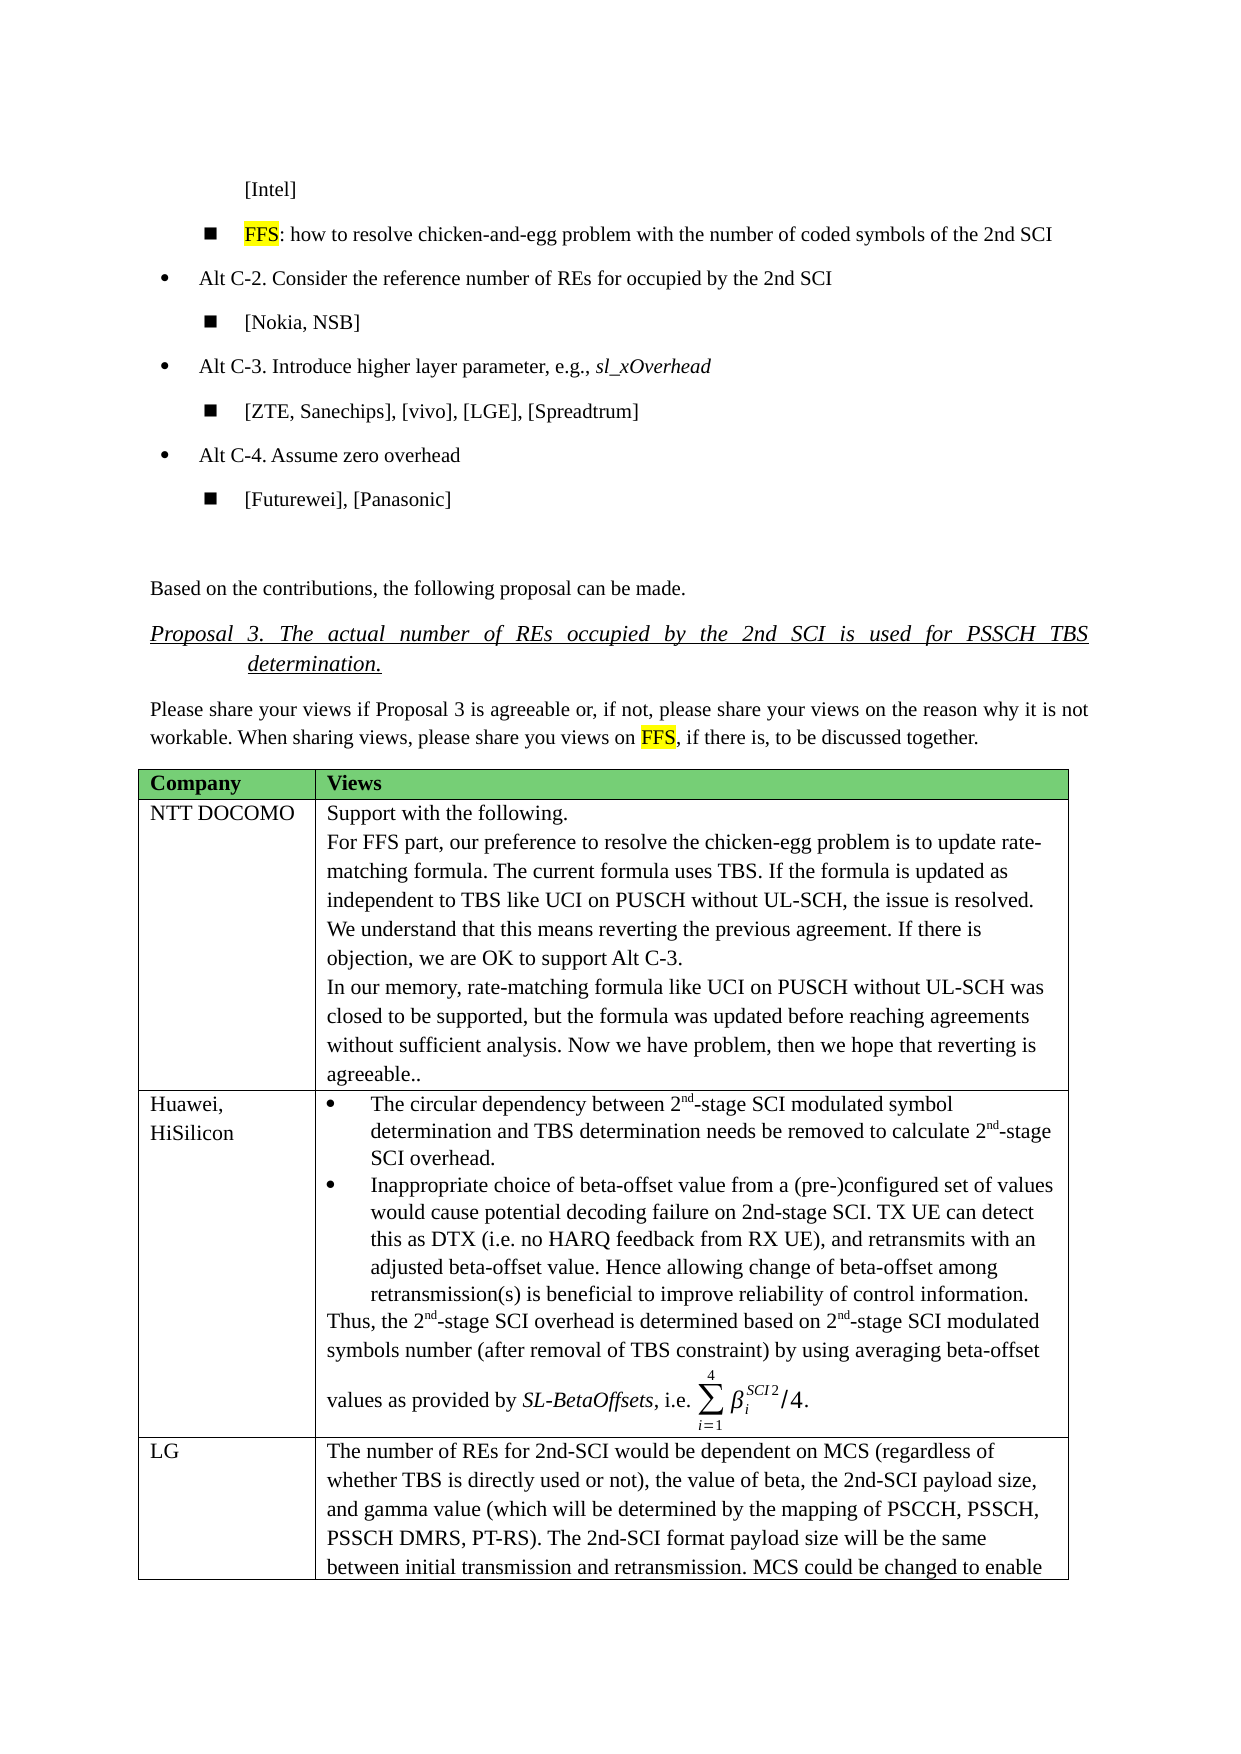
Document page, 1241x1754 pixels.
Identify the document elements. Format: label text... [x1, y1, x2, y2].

list [Futurewei], [Panasonic] [203, 487, 1090, 511]
table_cell Huawei, HiSilicon [139, 1091, 315, 1437]
list FFS: how to resolve chicken-and-egg problem with the number of coded symbols of the 2nd SCI [279, 221, 1090, 246]
table_cell NTT DOCOMO [139, 800, 315, 1089]
list [Nokia, NSB] [203, 310, 1090, 334]
text Proposal 3. The actual number of REs occupied by the 2nd SCI is used for PSSCH TBS determination. [150, 620, 1090, 676]
table_cell LG [139, 1438, 315, 1579]
list Alt C-2. Consider the reference number of REs for occupied by the 2nd SCI [161, 266, 1090, 290]
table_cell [316, 1438, 1068, 1579]
text Please share your views if Proposal 3 is agreeable or, if not, please share your views on the reason why it is not workable. When sharing views, please share you views on FFS, if there is, to be discussed together. [150, 697, 1090, 749]
list Alt C-3. Introduce higher layer parameter, e.g., sl_xOverhead [161, 354, 1090, 378]
list Alt C-4. Assume zero overhead [161, 443, 1090, 467]
table_cell Support with the following. For FFS part, our preference to resolve the chicken-egg problem is to update rate-matching formula. The current formula uses TBS. If the formula is updated as independent to TBS like UCI on PUSCH without UL-SCH, the issue is resolved. We understand that this means reverting the previous agreement. If there is objection, we are OK to support Alt C-3. In our memory, rate-matching formula like UCI on PUSCH without UL-SCH was closed to be supported, but the formula was updated before reaching agreements without sufficient analysis. Now we have problem, then we hope that reverting is agreeable.. [316, 800, 1068, 1089]
table_header Company [139, 770, 315, 799]
table_header Views [316, 770, 1068, 799]
list [ZTE, Sanechips], [vivo], [LGE], [Spreadtrum] [203, 398, 1090, 423]
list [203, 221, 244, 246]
table_cell The circular dependency between 2nd-stage SCI modulated symbol determination and TBS determination needs be removed to calculate 2nd-stage SCI overhead. Inappropriate choice of beta-offset value from a (pre-)configured set of values would cause potential decoding failure on 2nd-stage SCI. TX UE can detect this as DTX (i.e. no HARQ feedback from RX UE), and retransmits with an adjusted beta-offset value. Hence allowing change of beta-offset among retransmission(s) is beneficial to improve reliability of control information. Thus, the 2nd-stage SCI overhead is determined based on 2nd-stage SCI modulated symbols number (after removal of TBS constraint) by using averaging beta-offset values as provided by SL-BetaOffsets, i.e. . [316, 1091, 1068, 1437]
text Based on the contributions, the following proposal can be made. [150, 576, 1090, 600]
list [203, 177, 1090, 201]
